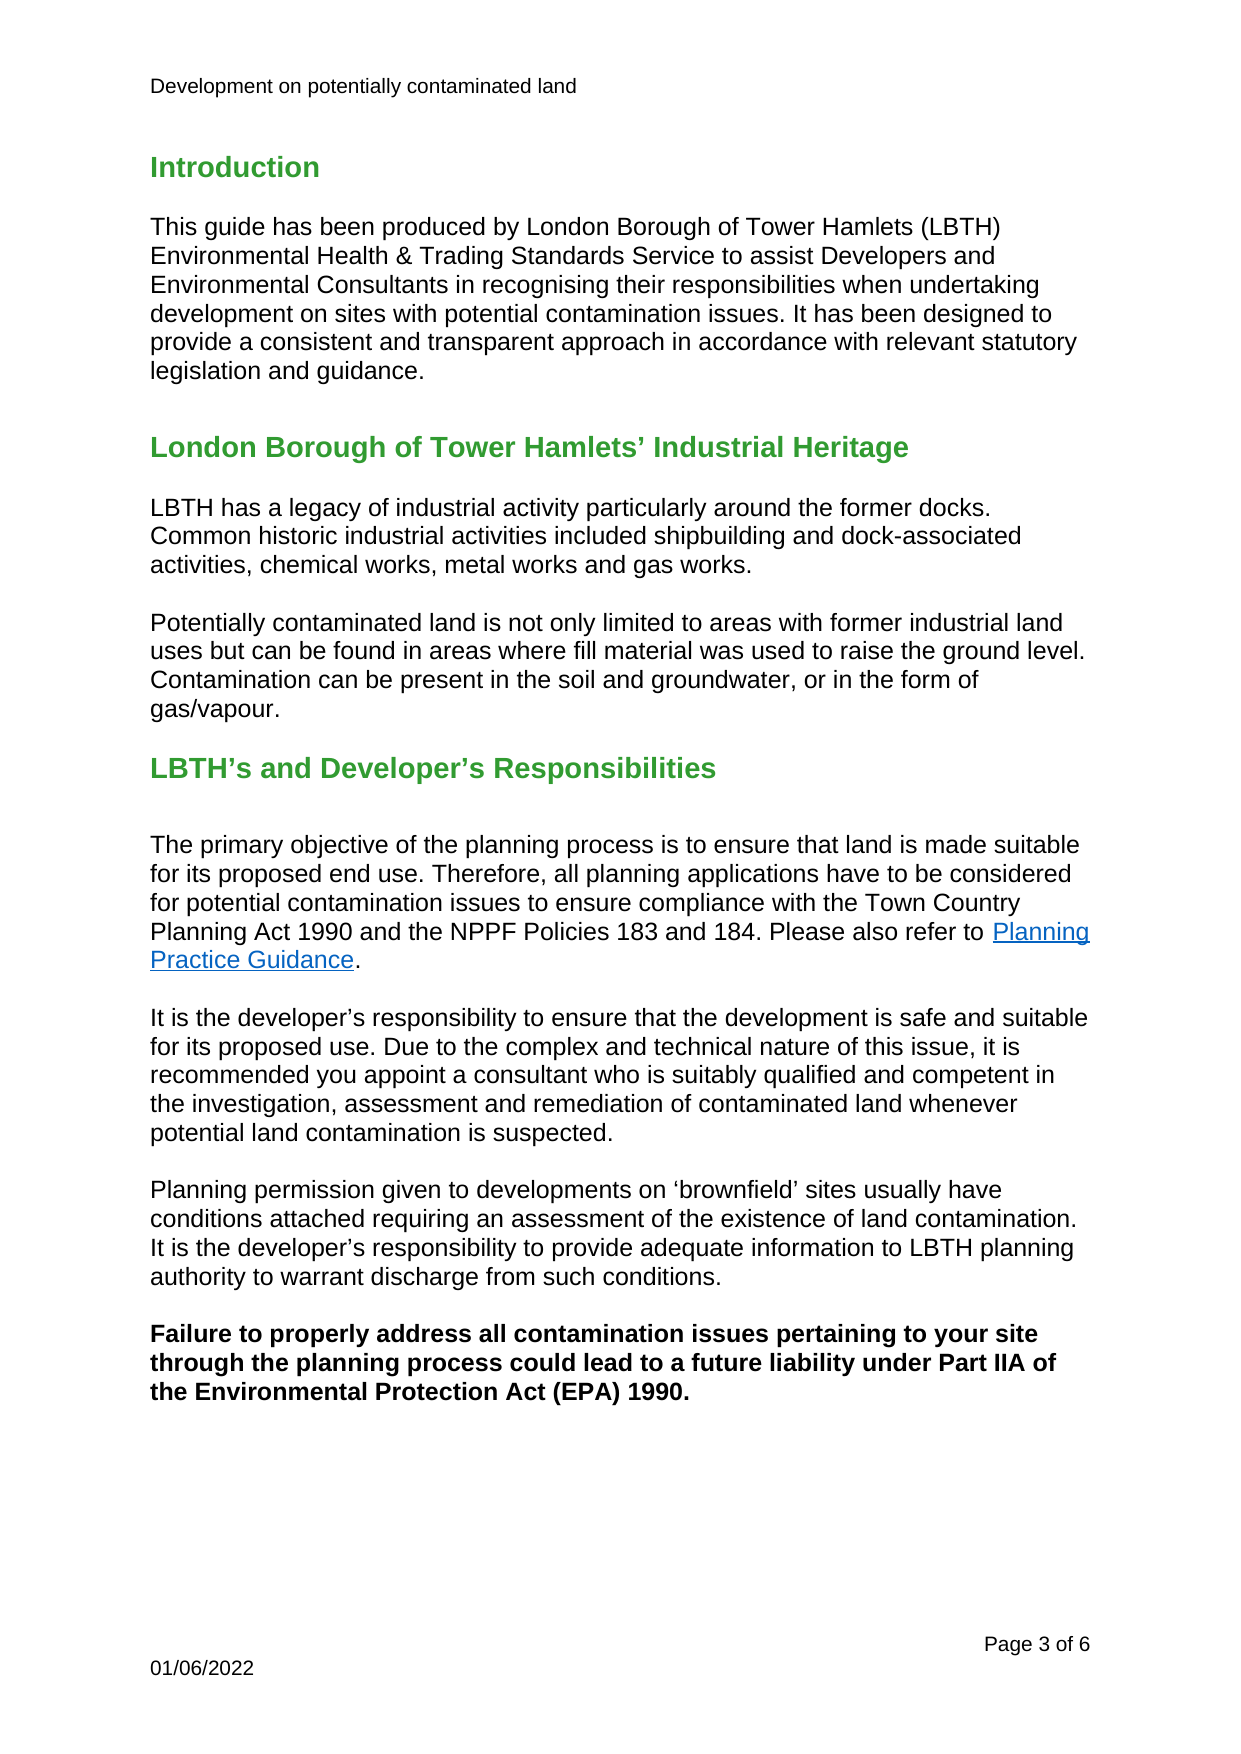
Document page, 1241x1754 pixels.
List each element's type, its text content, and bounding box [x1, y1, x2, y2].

text It is the developer’s responsibility to ensure that the development is safe and suitable for its proposed use. Due to the complex and technical nature of this issue, it is recommended you appoint a consultant who is suitably qualified and competent in the investigation, assessment and remediation of contaminated land whenever potential land contamination is suspected. [150, 1003, 1090, 1146]
text Potentially contaminated land is not only limited to areas with former industrial land uses but can be found in areas where fill material was used to raise the ground level. Contamination can be present in the soil and groundwater, or in the form of gas/vapour. [150, 607, 1090, 722]
subtitle London Borough of Tower Hamlets’ Industrial Heritage [150, 430, 1090, 464]
text Planning permission given to developments on ‘brownfield’ sites usually have conditions attached requiring an assessment of the existence of land contamination. It is the developer’s responsibility to provide adequate information to LBTH planning authority to warrant discharge from such conditions. [150, 1175, 1090, 1290]
text LBTH has a legacy of industrial activity particularly around the former docks. Common historic industrial activities included shipbuilding and dock-associated activities, chemical works, metal works and gas works. [150, 492, 1090, 579]
text The primary objective of the planning process is to ensure that land is made suitable for its proposed end use. Therefore, all planning applications have to be considered for potential contamination issues to ensure compliance with the Town Country Planning Act 1990 and the NPPF Policies 183 and 184. Please also refer to Planning Practice Guidance. [150, 830, 1090, 974]
subtitle Introduction [150, 150, 1090, 183]
subtitle LBTH’s and Developer’s Responsibilities [150, 751, 1090, 785]
text This guide has been produced by London Borough of Tower Hamlets (LBTH) Environmental Health & Trading Standards Service to assist Developers and Environmental Consultants in recognising their responsibilities when undertaking development on sites with potential contamination issues. It has been designed to provide a consistent and transparent approach in accordance with relevant statutory legislation and guidance. [150, 212, 1090, 385]
text Failure to properly address all contamination issues pertaining to your site through the planning process could lead to a future liability under Part IIA of the Environmental Protection Act (EPA) 1990. [150, 1319, 1090, 1405]
